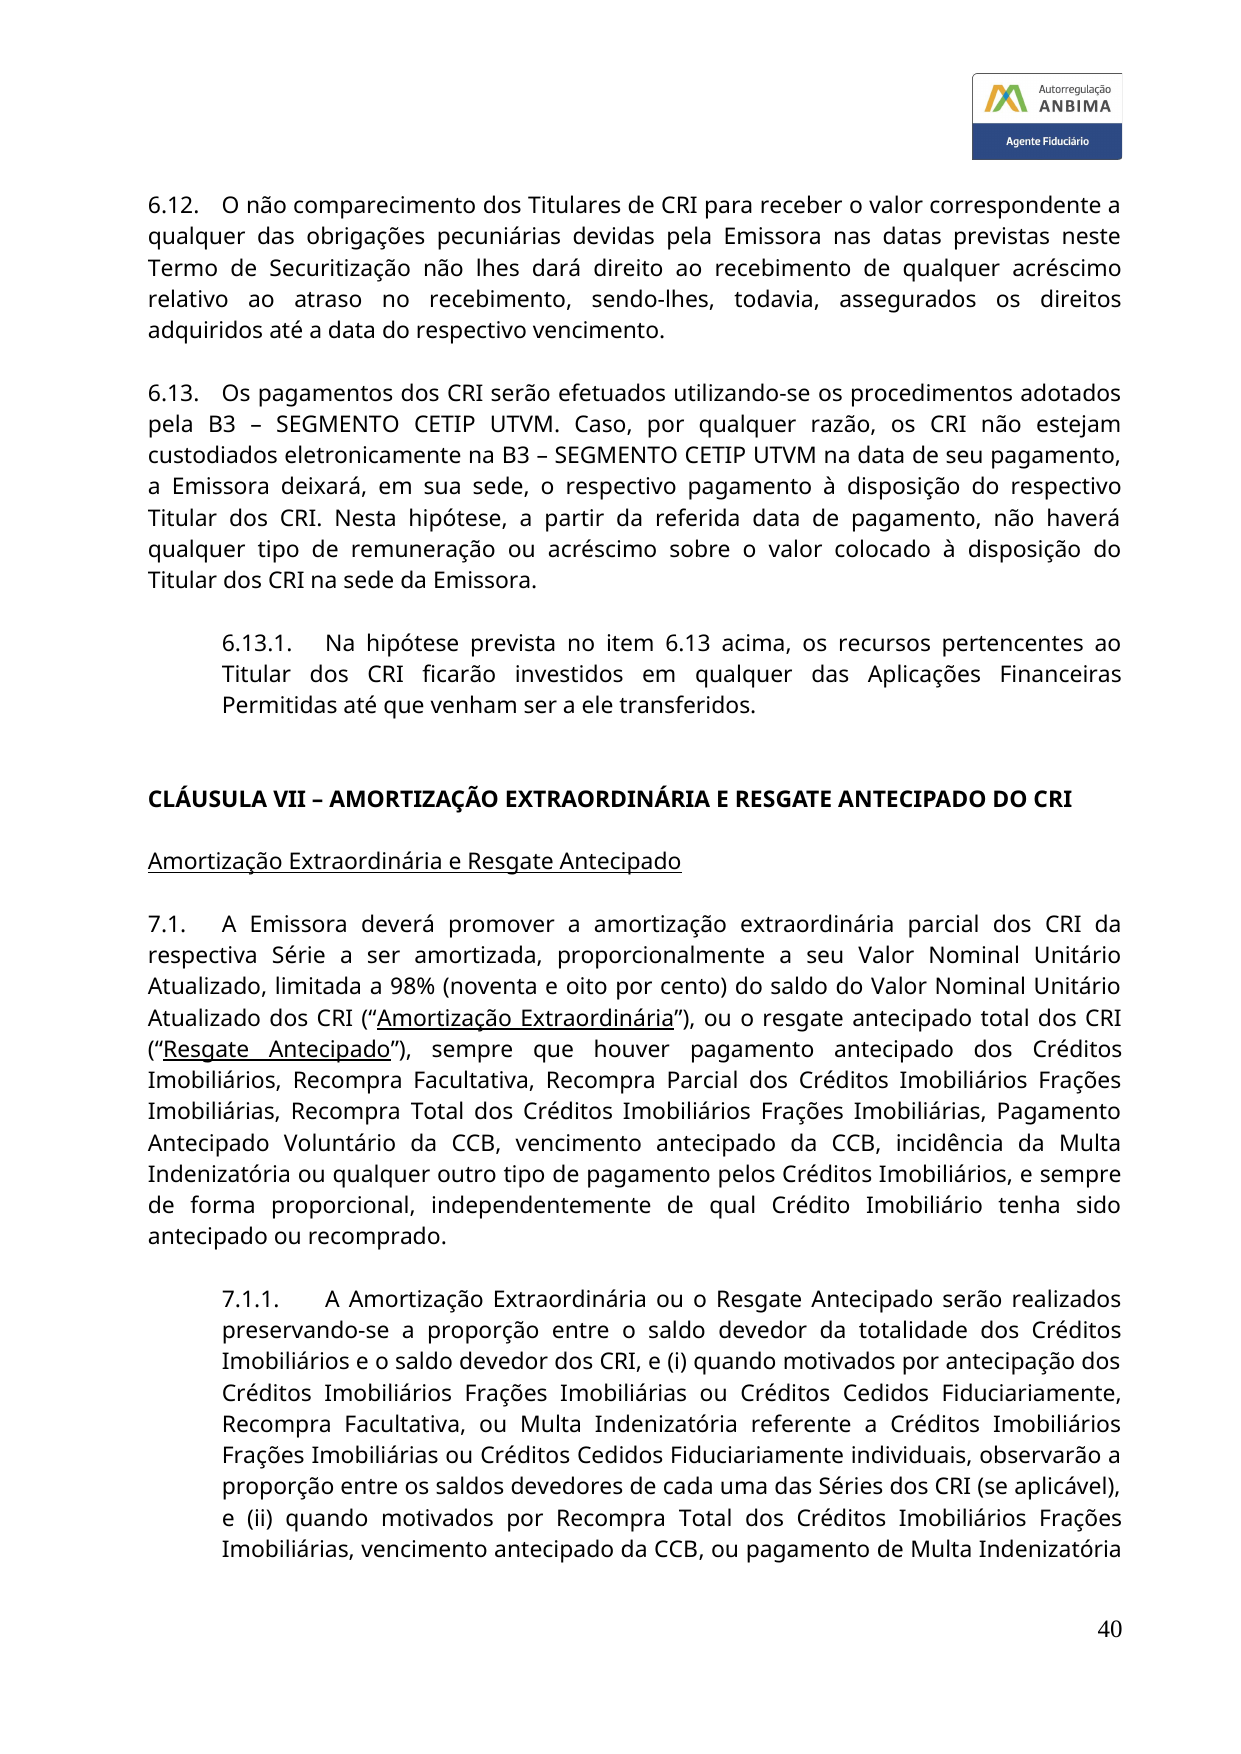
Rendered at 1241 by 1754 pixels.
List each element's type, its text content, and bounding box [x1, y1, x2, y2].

list O não comparecimento dos Titulares de CRI para receber o valor correspondente a qualquer das obrigações pecuniárias devidas pela Emissora nas datas previstas neste Termo de Securitização não lhes dará direito ao recebimento de qualquer acréscimo relativo ao atraso no recebimento, sendo-lhes, todavia, assegurados os direitos adquiridos até a data do respectivo vencimento. [148, 188, 1122, 345]
list A Emissora deverá promover a amortização extraordinária parcial dos CRI da respectiva Série a ser amortizada, proporcionalmente a seu Valor Nominal Unitário Atualizado, limitada a 98% (noventa e oito por cento) do saldo do Valor Nominal Unitário Atualizado dos CRI (“Amortização Extraordinária”), ou o resgate antecipado total dos CRI (“Resgate Antecipado”), sempre que houver pagamento antecipado dos Créditos Imobiliários, Recompra Facultativa, Recompra Parcial dos Créditos Imobiliários Frações Imobiliárias, Recompra Total dos Créditos Imobiliários Frações Imobiliárias, Pagamento Antecipado Voluntário da CCB, vencimento antecipado da CCB, incidência da Multa Indenizatória ou qualquer outro tipo de pagamento pelos Créditos Imobiliários, e sempre de forma proporcional, independentemente de qual Crédito Imobiliário tenha sido antecipado ou recomprado. [148, 907, 1122, 1251]
list Os pagamentos dos CRI serão efetuados utilizando-se os procedimentos adotados pela B3 – SEGMENTO CETIP UTVM. Caso, por qualquer razão, os CRI não estejam custodiados eletronicamente na B3 – SEGMENTO CETIP UTVM na data de seu pagamento, a Emissora deixará, em sua sede, o respectivo pagamento à disposição do respectivo Titular dos CRI. Nesta hipótese, a partir da referida data de pagamento, não haverá qualquer tipo de remuneração ou acréscimo sobre o valor colocado à disposição do Titular dos CRI na sede da Emissora. [148, 376, 1122, 595]
list Na hipótese prevista no item 6.13 acima, os recursos pertencentes ao Titular dos CRI ficarão investidos em qualquer das Aplicações Financeiras Permitidas até que venham ser a ele transferidos. [222, 626, 1122, 720]
text Amortização Extraordinária e Resgate Antecipado [148, 845, 1122, 876]
subtitle CLÁUSULA VII – AMORTIZAÇÃO EXTRAORDINÁRIA E RESGATE ANTECIPADO DO CRI [148, 782, 1122, 813]
picture [972, 73, 1123, 160]
